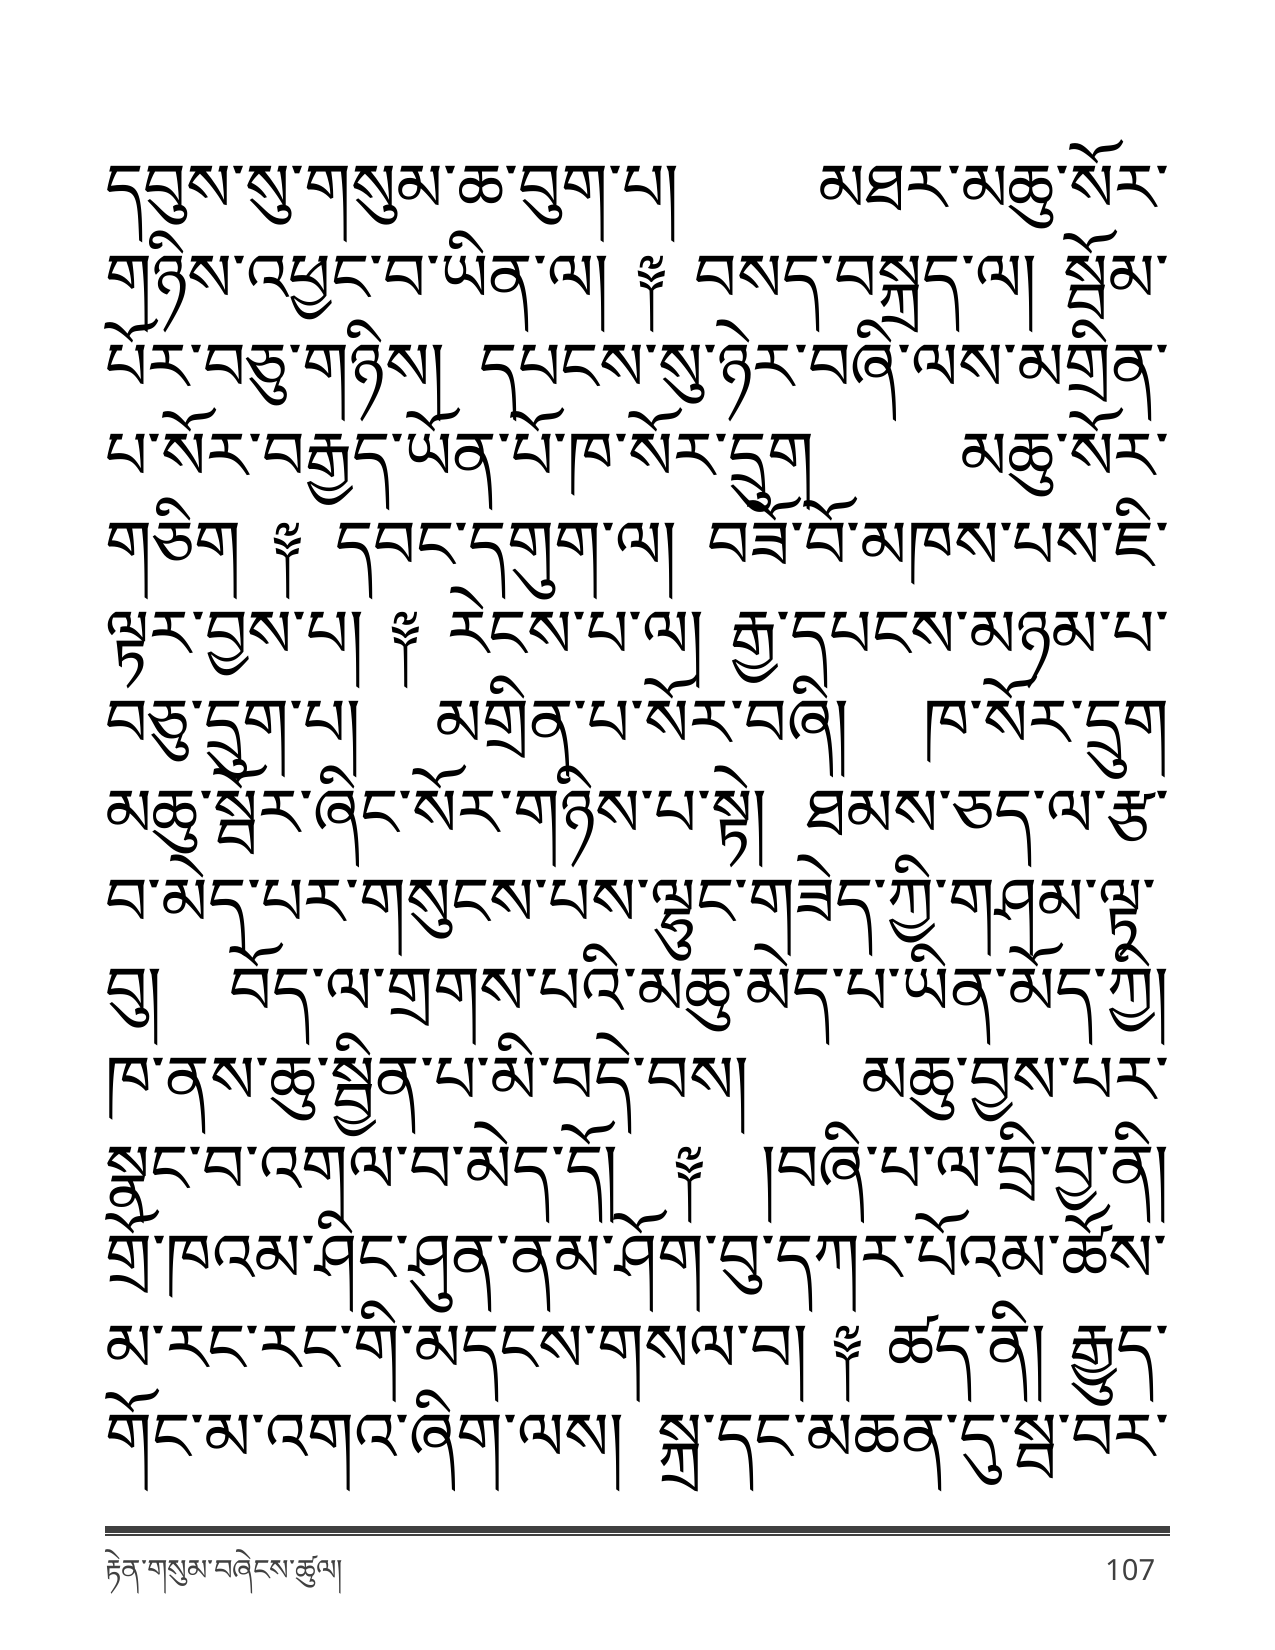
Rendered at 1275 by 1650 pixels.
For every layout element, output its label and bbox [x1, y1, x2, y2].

text [105, 150, 1170, 1476]
